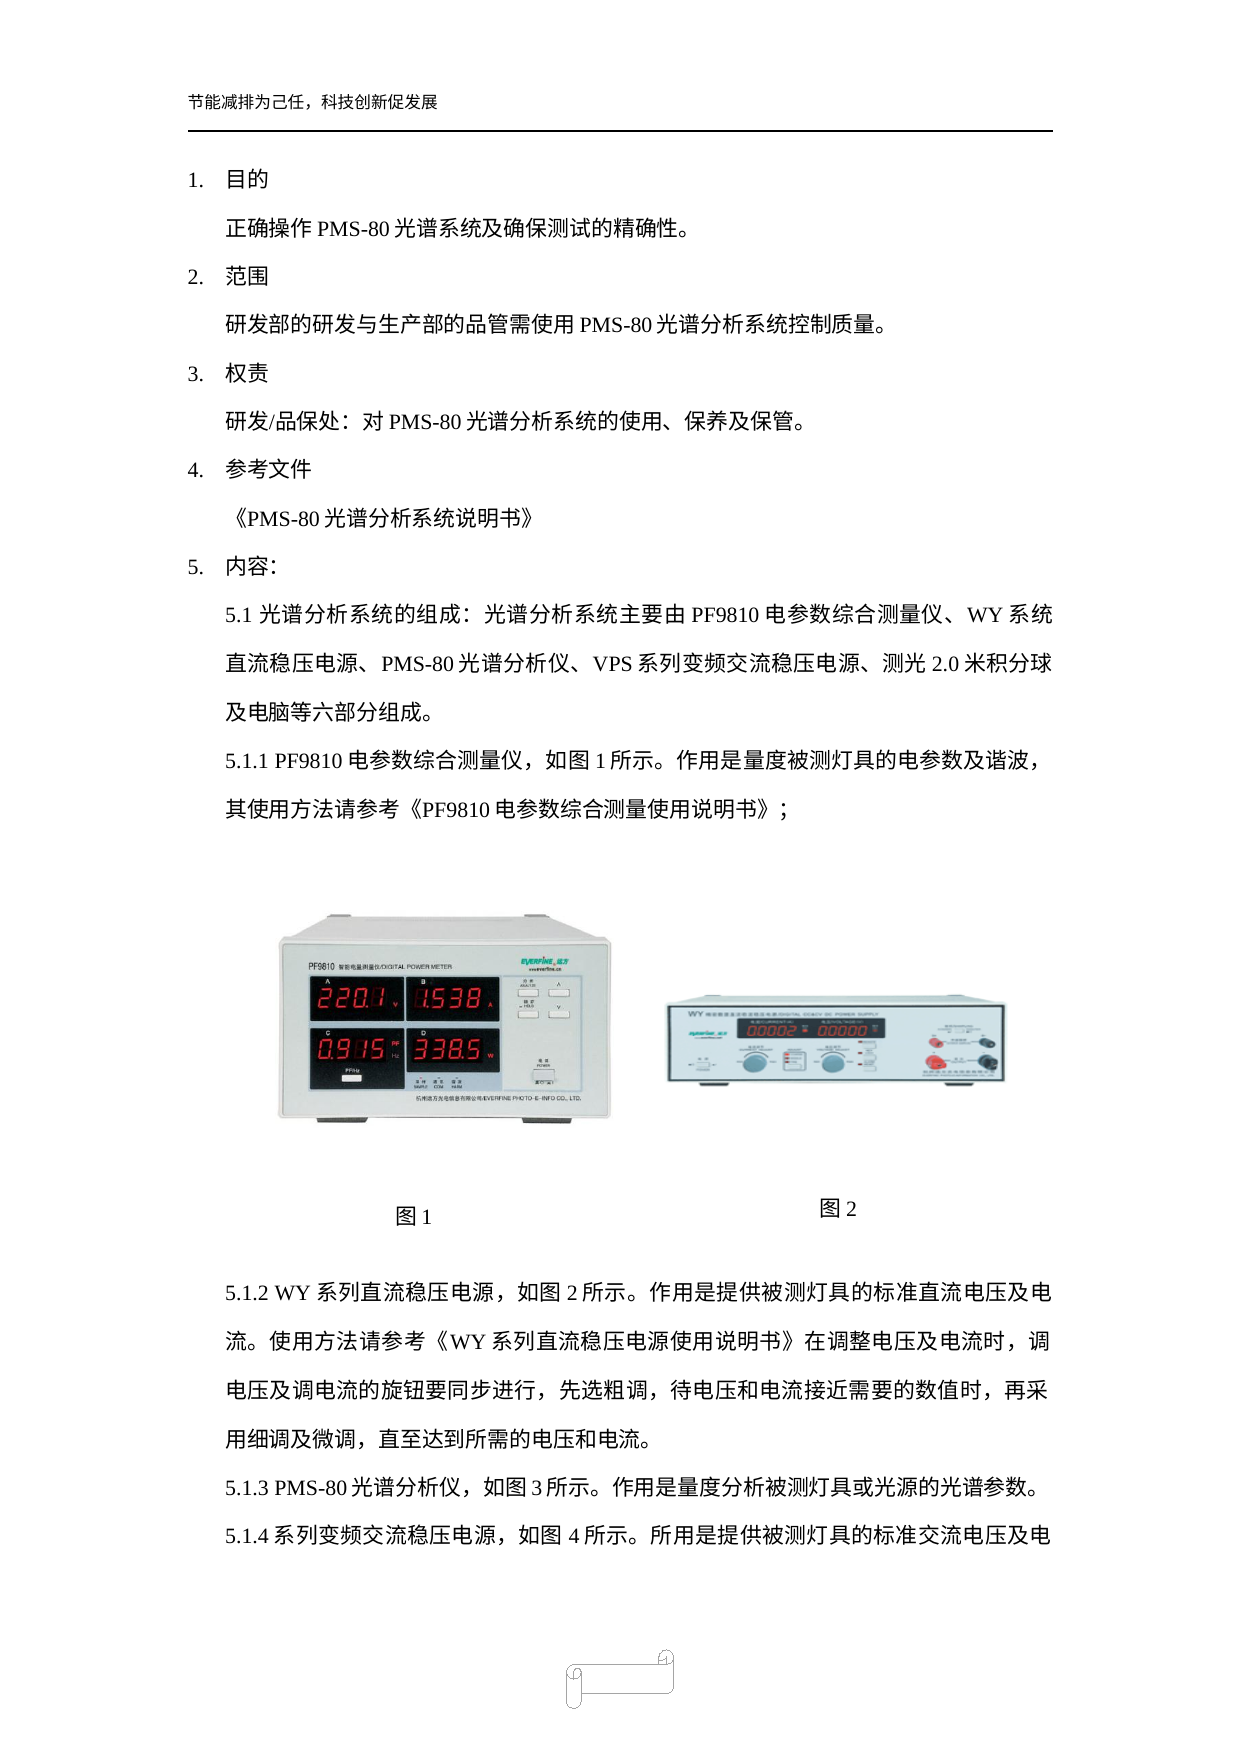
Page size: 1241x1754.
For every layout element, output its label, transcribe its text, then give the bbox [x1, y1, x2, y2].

list 研发/品保处：对PMS-80光谱分析系统的使用、保养及保管。 [225, 404, 1053, 436]
list 权责 [187, 355, 1053, 388]
list 研发部的研发与生产部的品管需使用PMS-80光谱分析系统控制质量。 [225, 307, 1053, 339]
list 5.1 光谱分析系统的组成：光谱分析系统主要由PF9810电参数综合测量仪、WY系统直流稳压电源、PMS-80光谱分析仪、VPS系列变频交流稳压电源、测光2.0米积分球及电脑等六部分组成。 [225, 597, 1053, 727]
list 5.1.3 PMS-80光谱分析仪，如图3所示。作用是量度分析被测灯具或光源的光谱参数。 [225, 1469, 1053, 1502]
picture [264, 840, 1042, 1203]
list 5.1.1 PF9810电参数综合测量仪，如图1所示。作用是量度被测灯具的电参数及谐波，其使用方法请参考《PF9810电参数综合测量使用说明书》； [225, 743, 1053, 824]
list 正确操作PMS-80光谱系统及确保测试的精确性。 [225, 210, 1053, 243]
list 《PMS-80光谱分析系统说明书》 [225, 500, 1053, 533]
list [225, 1518, 1053, 1550]
list 5.1.2 WY系列直流稳压电源，如图2所示。作用是提供被测灯具的标准直流电压及电流。使用方法请参考《WY系列直流稳压电源使用说明书》在调整电压及电流时，调电压及调电流的旋钮要同步进行，先选粗调，待电压和电流接近需要的数值时，再采用细调及微调，直至达到所需的电压和电流。 [225, 1275, 1053, 1454]
list 目的 [187, 162, 1053, 194]
list 参考文件 [187, 452, 1053, 484]
list 范围 [187, 259, 1053, 291]
list 内容： [187, 549, 1053, 581]
